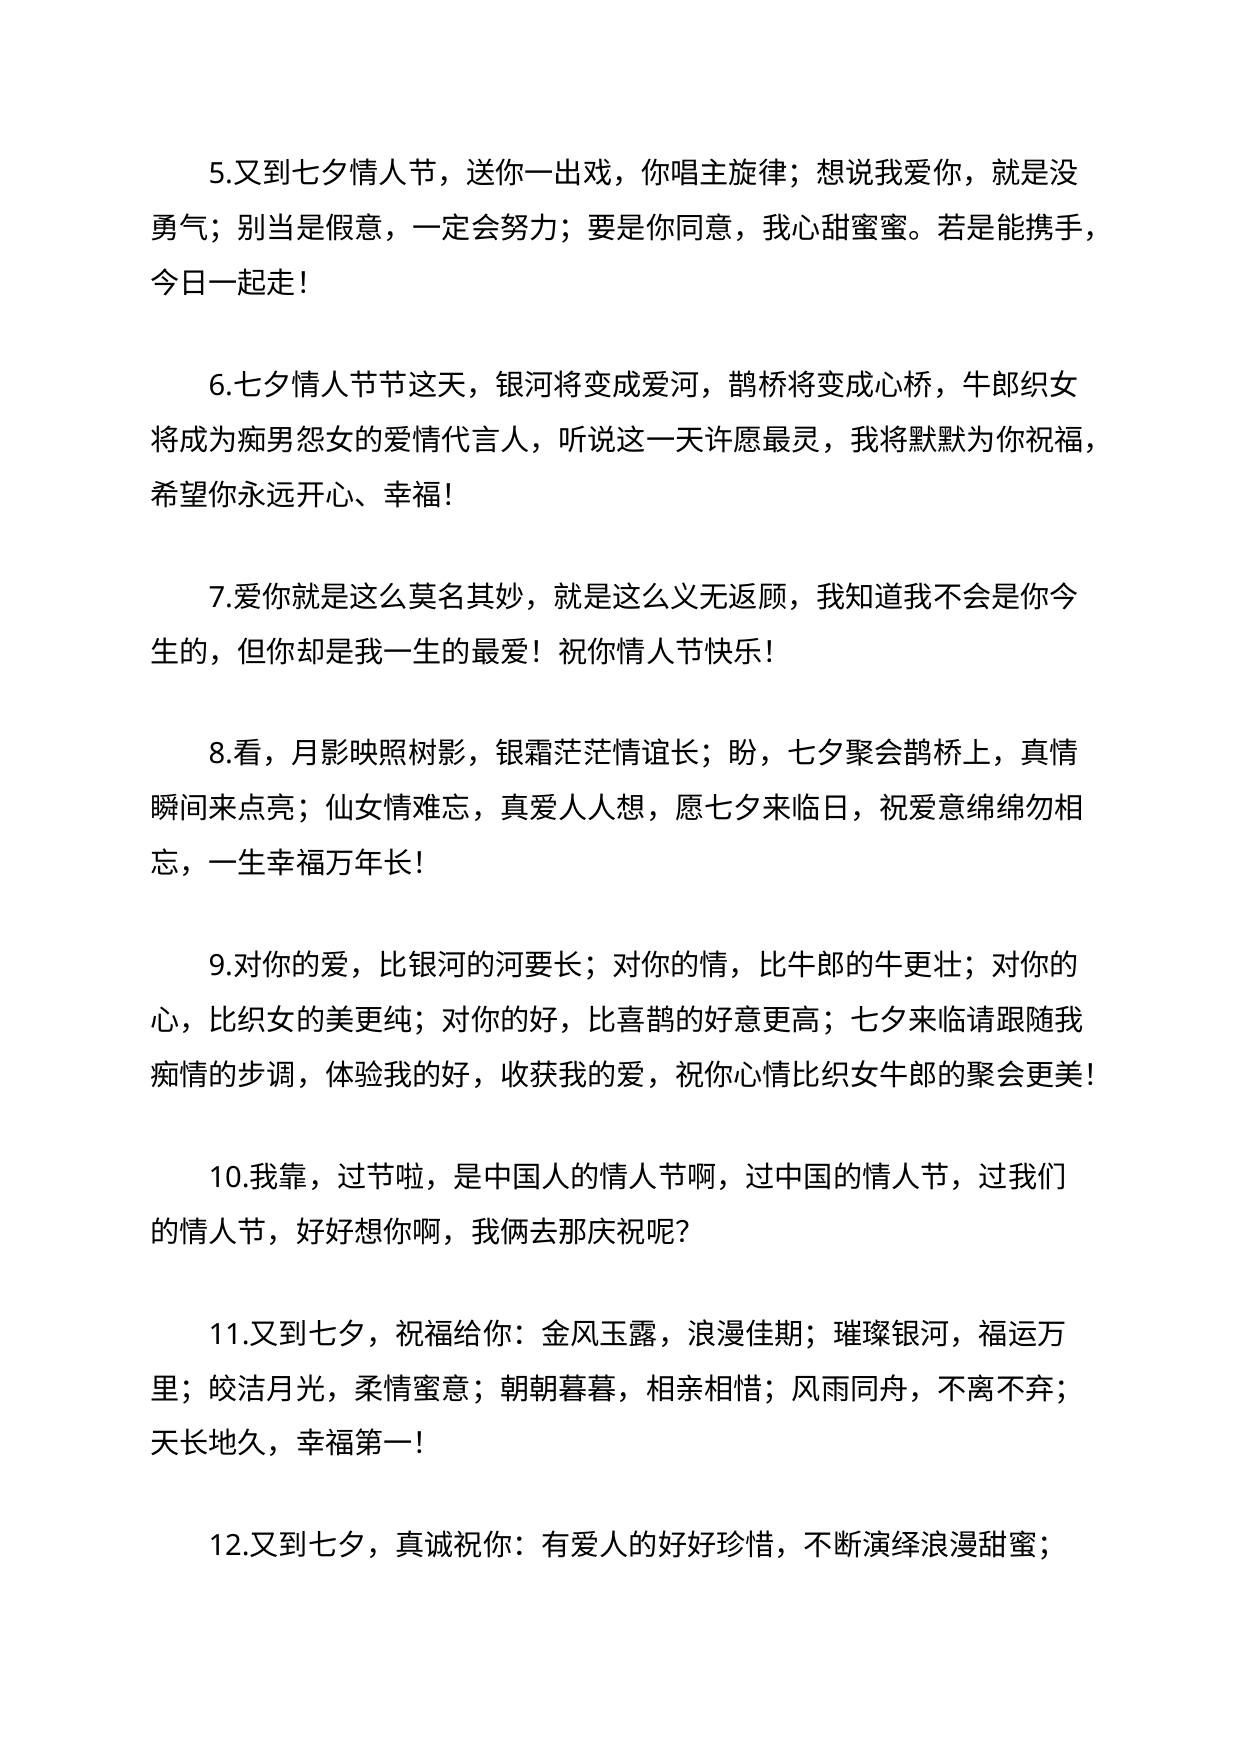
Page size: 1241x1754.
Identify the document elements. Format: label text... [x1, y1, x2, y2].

text 10.我靠，过节啦，是中国人的情人节啊，过中国的情人节，过我们的情人节，好好想你啊，我俩去那庆祝呢？ [150, 1153, 1090, 1251]
text 9.对你的爱，比银河的河要长；对你的情，比牛郎的牛更壮；对你的心，比织女的美更纯；对你的好，比喜鹊的好意更高；七夕来临请跟随我痴情的步调，体验我的好，收获我的爱，祝你心情比织女牛郎的聚会更美！ [150, 942, 1090, 1094]
text 6.七夕情人节节这天，银河将变成爱河，鹊桥将变成心桥，牛郎织女将成为痴男怨女的爱情代言人，听说这一天许愿最灵，我将默默为你祝福，希望你永远开心、幸福！ [150, 362, 1090, 514]
text 5.又到七夕情人节，送你一出戏，你唱主旋律；想说我爱你，就是没勇气；别当是假意，一定会努力；要是你同意，我心甜蜜蜜。若是能携手，今日一起走！ [150, 150, 1090, 302]
text 7.爱你就是这么莫名其妙，就是这么义无返顾，我知道我不会是你今生的，但你却是我一生的最爱！祝你情人节快乐！ [150, 573, 1090, 671]
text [150, 1522, 1090, 1564]
text 11.又到七夕，祝福给你：金风玉露，浪漫佳期；璀璨银河，福运万里；皎洁月光，柔情蜜意；朝朝暮暮，相亲相惜；风雨同舟，不离不弃；天长地久，幸福第一！ [150, 1310, 1090, 1462]
text 8.看，月影映照树影，银霜茫茫情谊长；盼，七夕聚会鹊桥上，真情瞬间来点亮；仙女情难忘，真爱人人想，愿七夕来临日，祝爱意绵绵勿相忘，一生幸福万年长！ [150, 730, 1090, 882]
